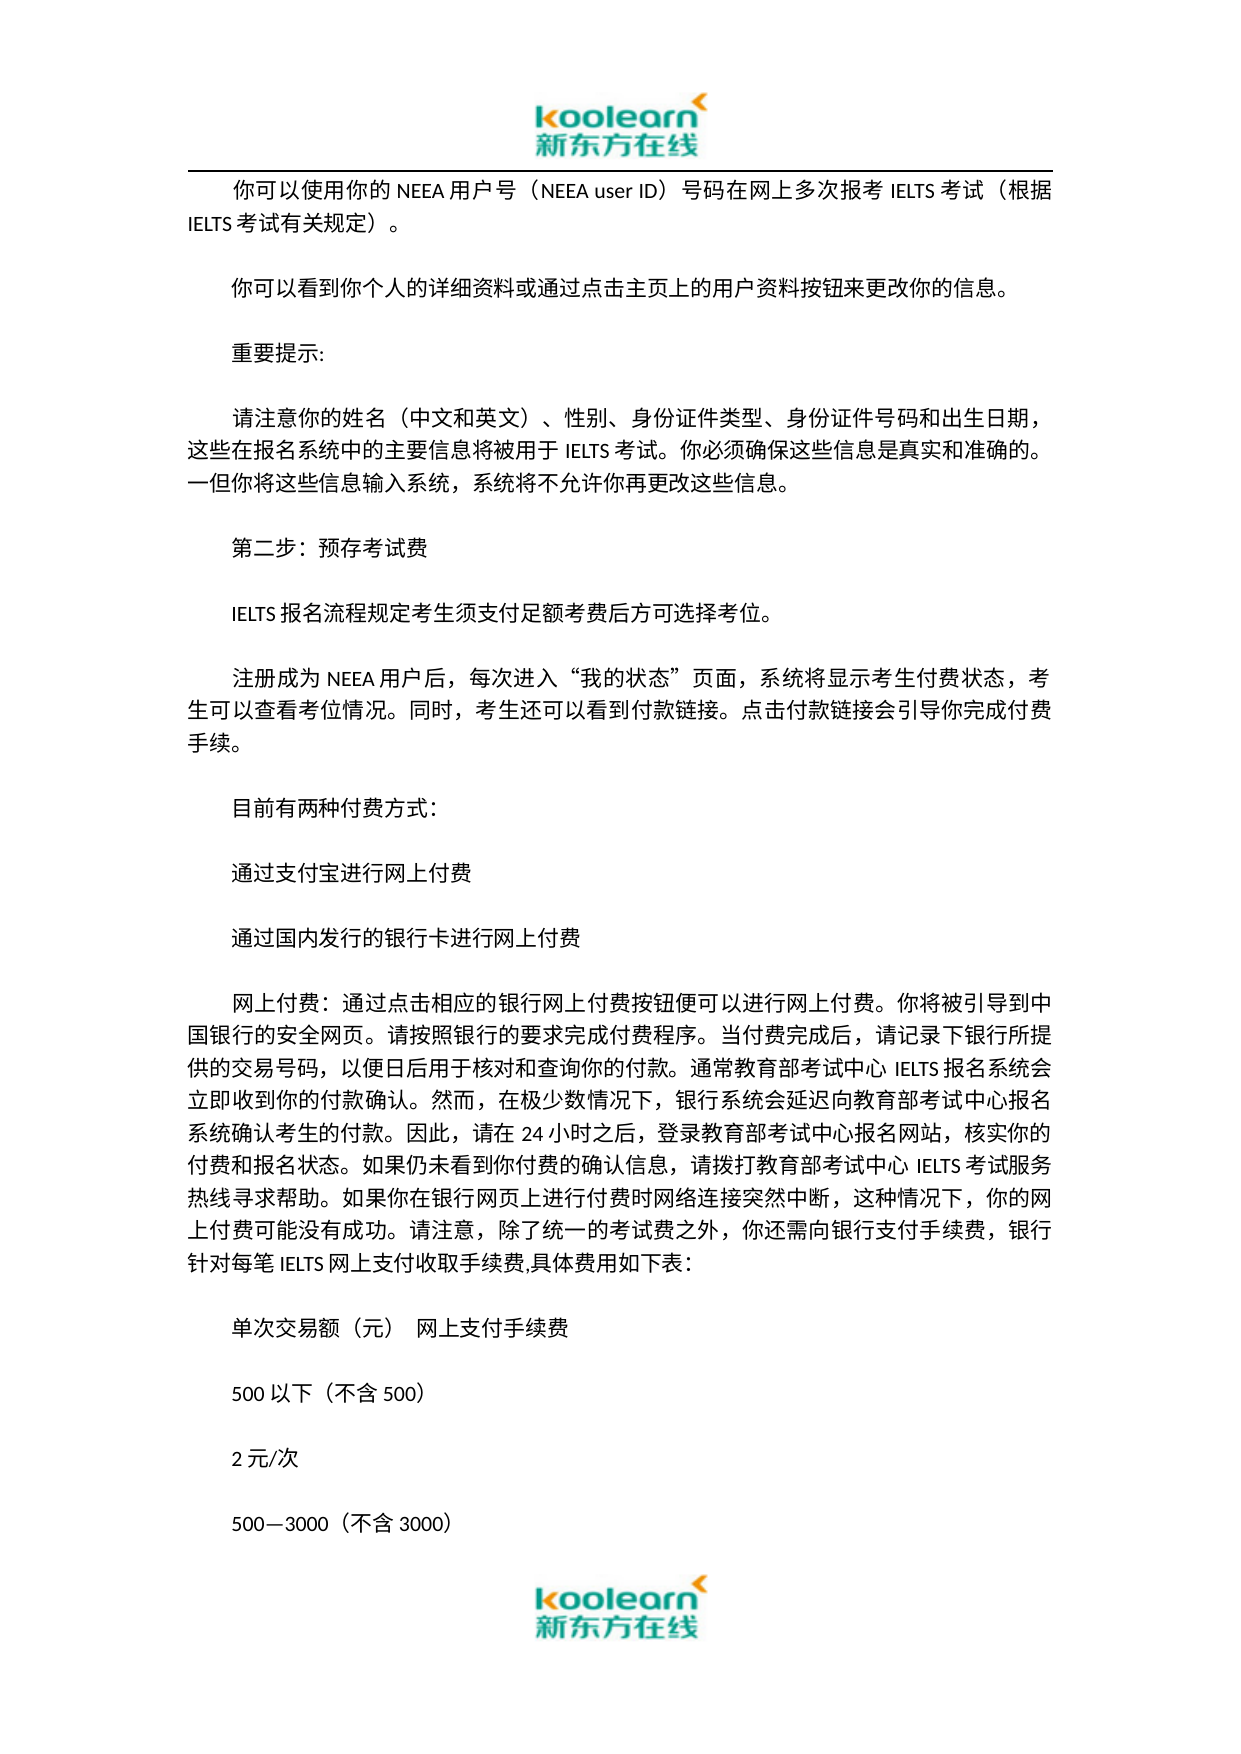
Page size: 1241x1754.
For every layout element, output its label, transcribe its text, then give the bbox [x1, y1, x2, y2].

text 第二步：预存考试费 [187, 530, 1053, 563]
text 注册成为NEEA用户后，每次进入“我的状态”页面，系统将显示考生付费状态，考生可以查看考位情况。同时，考生还可以看到付款链接。点击付款链接会引导你完成付费手续。 [187, 660, 1053, 758]
text 2元/次 [187, 1440, 1053, 1473]
text 请注意你的姓名（中文和英文）、性别、身份证件类型、身份证件号码和出生日期，这些在报名系统中的主要信息将被用于 IELTS 考试。你必须确保这些信息是真实和准确的。一但你将这些信息输入系统，系统将不允许你再更改这些信息。 [187, 400, 1053, 498]
text 单次交易额（元） 网上支付手续费 [187, 1310, 1053, 1343]
text 网上付费：通过点击相应的银行网上付费按钮便可以进行网上付费。你将被引导到中国银行的安全网页。请按照银行的要求完成付费程序。当付费完成后，请记录下银行所提供的交易号码，以便日后用于核对和查询你的付款。通常教育部考试中心IELTS报名系统会立即收到你的付款确认。然而，在极少数情况下，银行系统会延迟向教育部考试中心报名系统确认考生的付款。因此，请在24 小时之后，登录教育部考试中心报名网站，核实你的付费和报名状态。如果仍未看到你付费的确认信息，请拨打教育部考试中心IELTS考试服务热线寻求帮助。如果你在银行网页上进行付费时网络连接突然中断，这种情况下，你的网上付费可能没有成功。请注意，除了统一的考试费之外，你还需向银行支付手续费，银行针对每笔IELTS网上支付收取手续费,具体费用如下表： [187, 985, 1053, 1278]
text 你可以使用你的NEEA用户号（NEEA user ID）号码在网上多次报考IELTS考试（根据IELTS考试有关规定）。 [187, 173, 1053, 238]
text 通过国内发行的银行卡进行网上付费 [187, 920, 1053, 953]
text 500以下（不含500） [187, 1375, 1053, 1408]
picture [526, 88, 714, 169]
text 重要提示: [187, 335, 1053, 368]
text 500—3000（不含3000） [187, 1505, 1053, 1538]
text 目前有两种付费方式： [187, 790, 1053, 823]
text 通过支付宝进行网上付费 [187, 855, 1053, 888]
picture [526, 1571, 714, 1651]
text 你可以看到你个人的详细资料或通过点击主页上的用户资料按钮来更改你的信息。 [187, 270, 1053, 303]
text IELTS报名流程规定考生须支付足额考费后方可选择考位。 [187, 595, 1053, 628]
